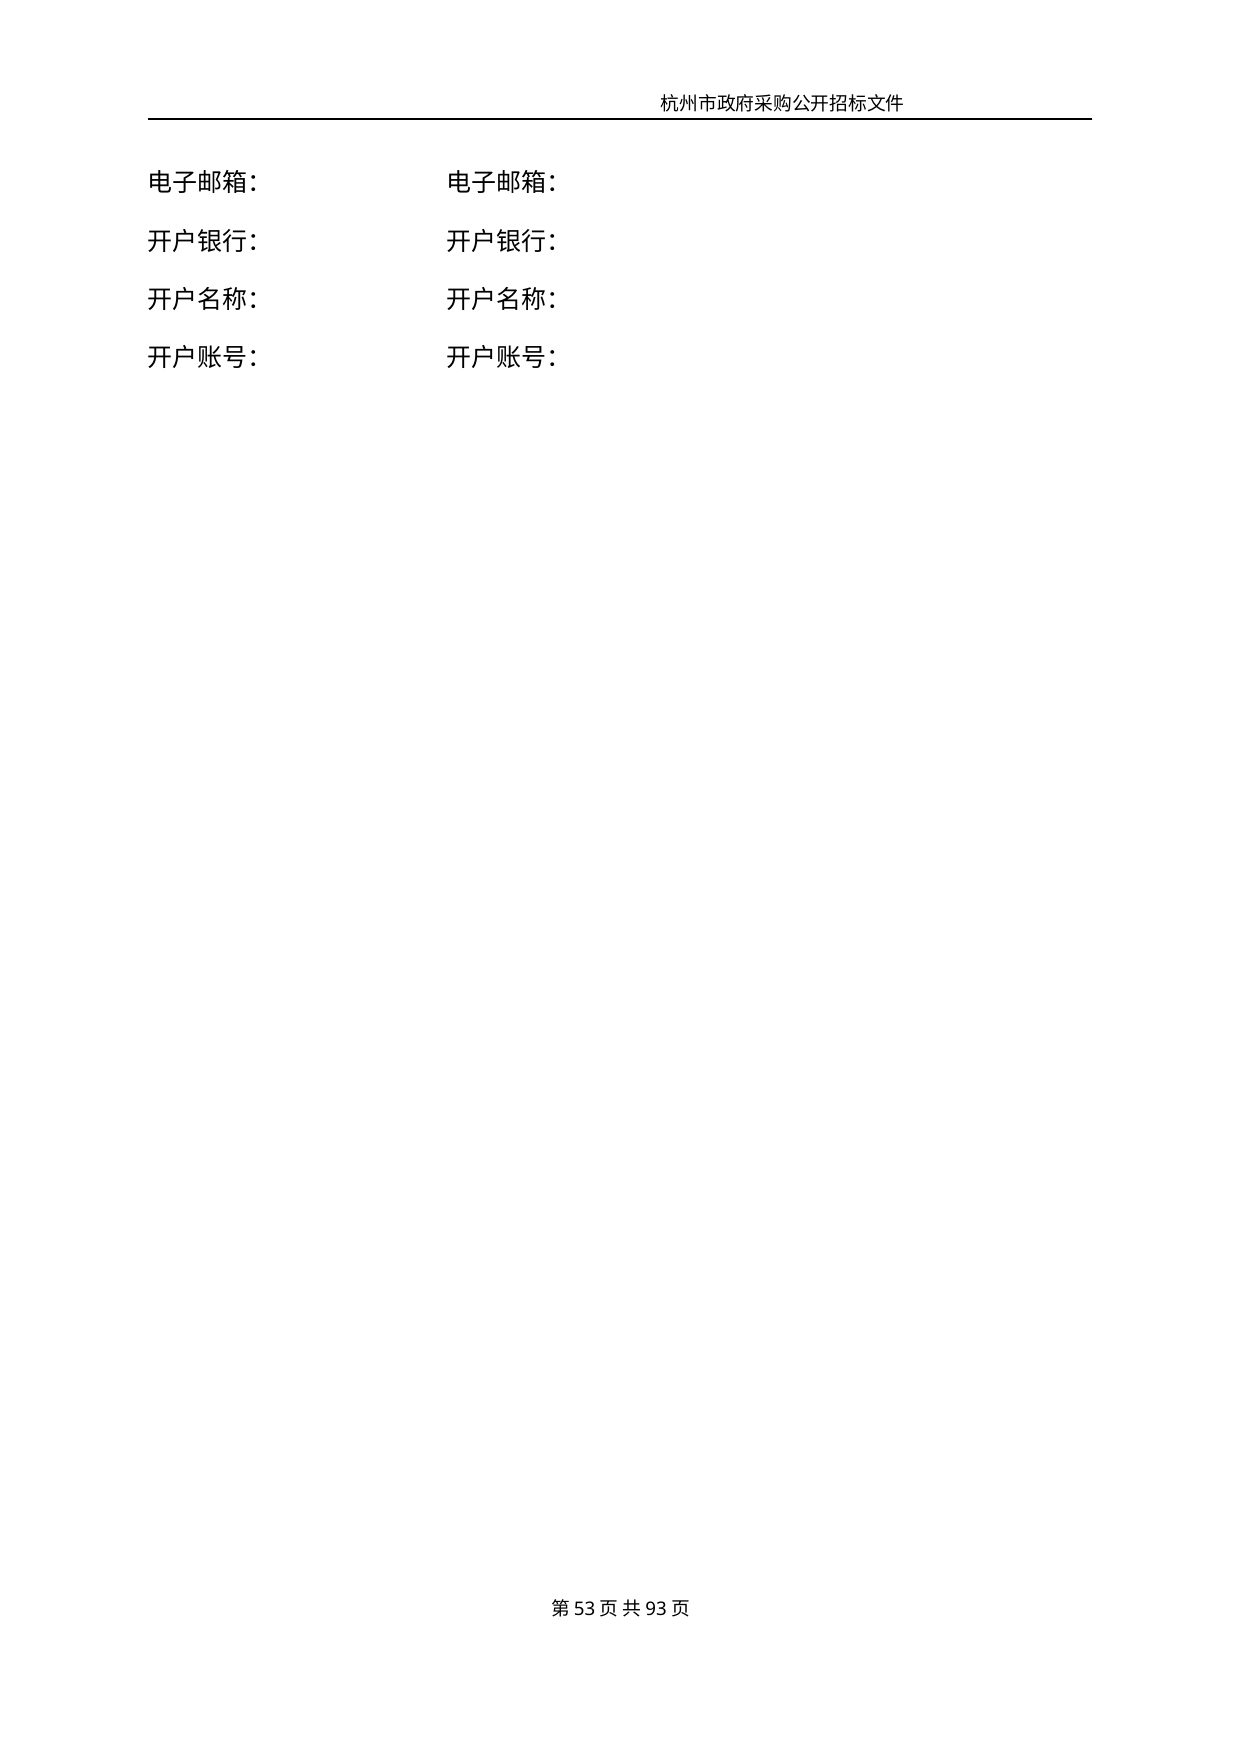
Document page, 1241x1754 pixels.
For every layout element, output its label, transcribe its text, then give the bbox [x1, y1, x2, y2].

text 开户账号： 开户账号： [148, 320, 1092, 378]
text 电子邮箱： 电子邮箱： [148, 145, 1092, 203]
text 开户名称： 开户名称： [148, 262, 1092, 320]
text 开户银行： 开户银行： [148, 203, 1092, 262]
